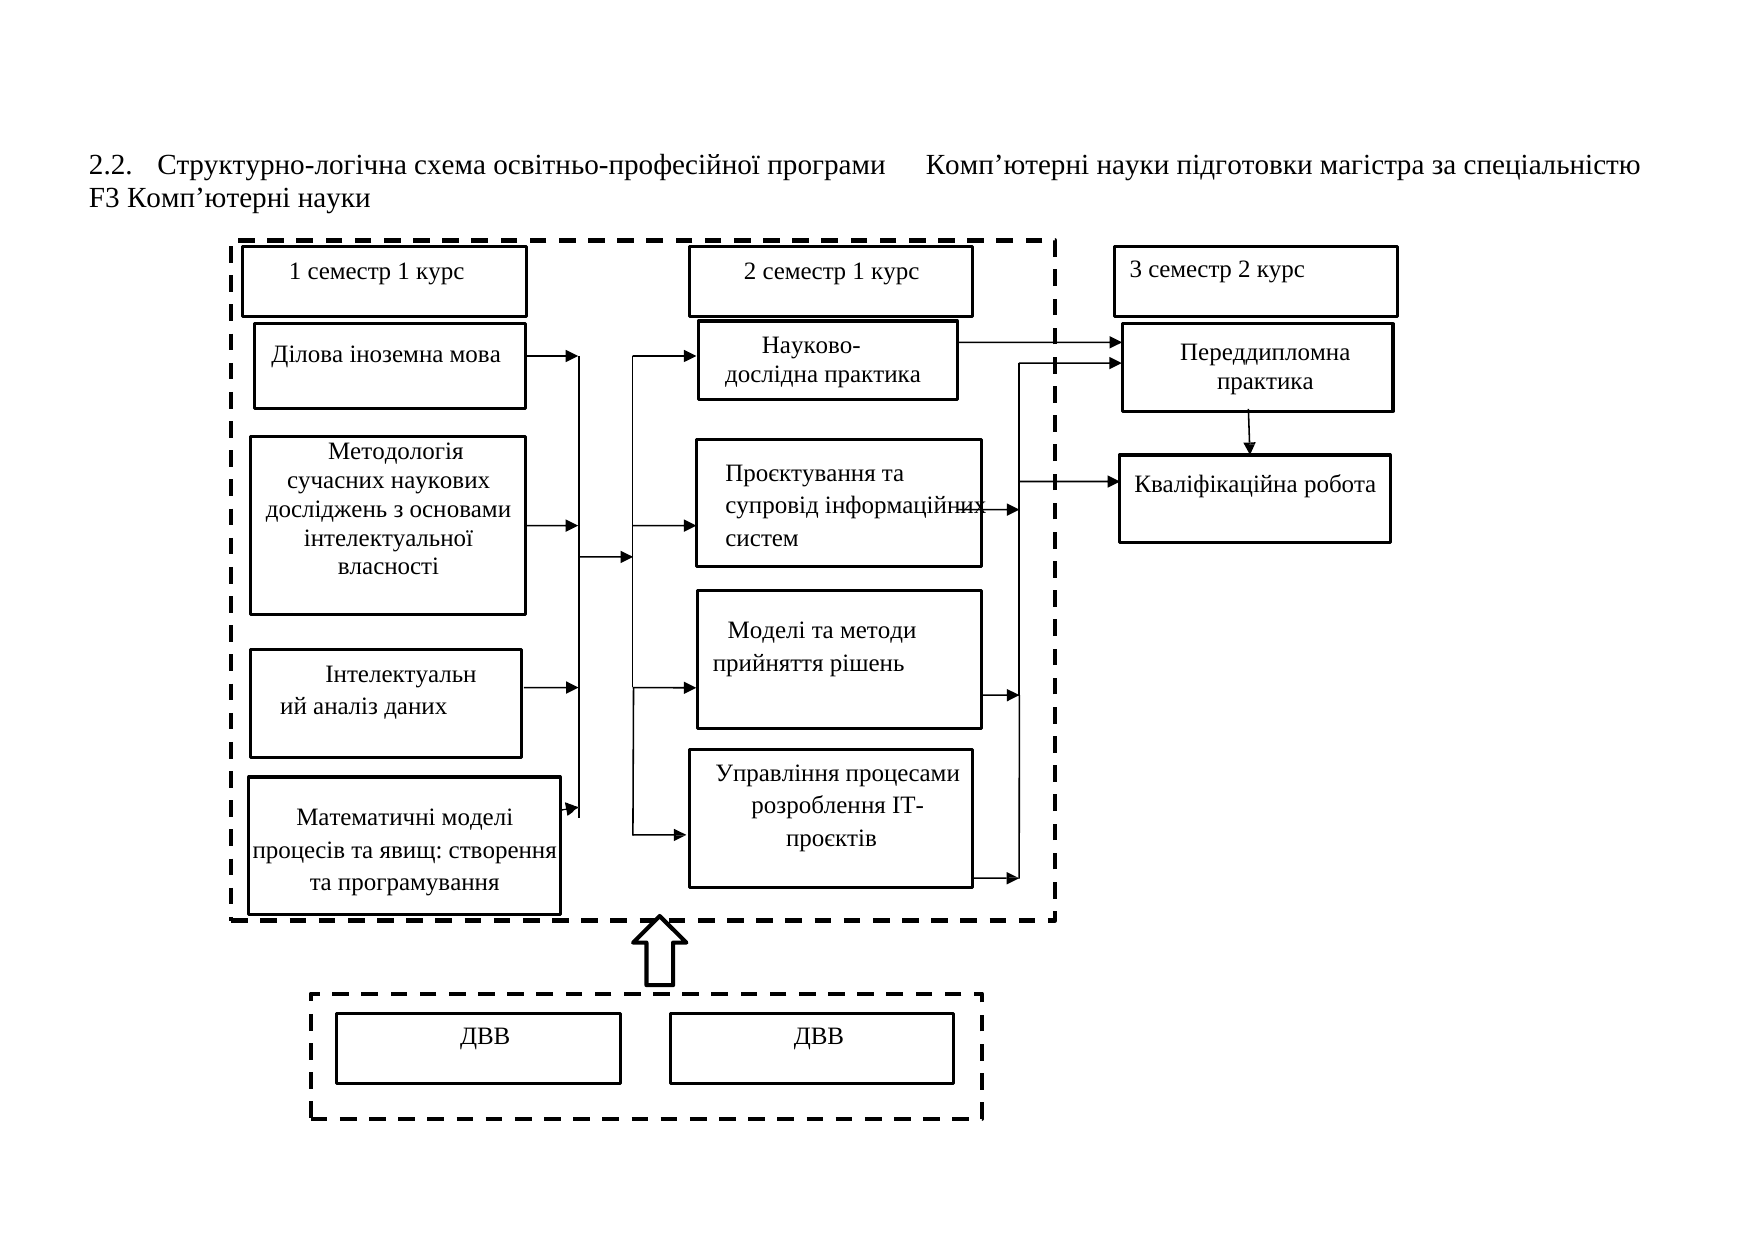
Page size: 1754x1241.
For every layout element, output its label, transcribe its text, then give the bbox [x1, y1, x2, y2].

picture [562, 802, 579, 816]
text 2.2. Структурно-логічна схема освітньо-професійної програми Комп’ютерні науки підготовки магістра за спеціальністю F3 Комп’ютерні науки [89, 147, 1666, 214]
